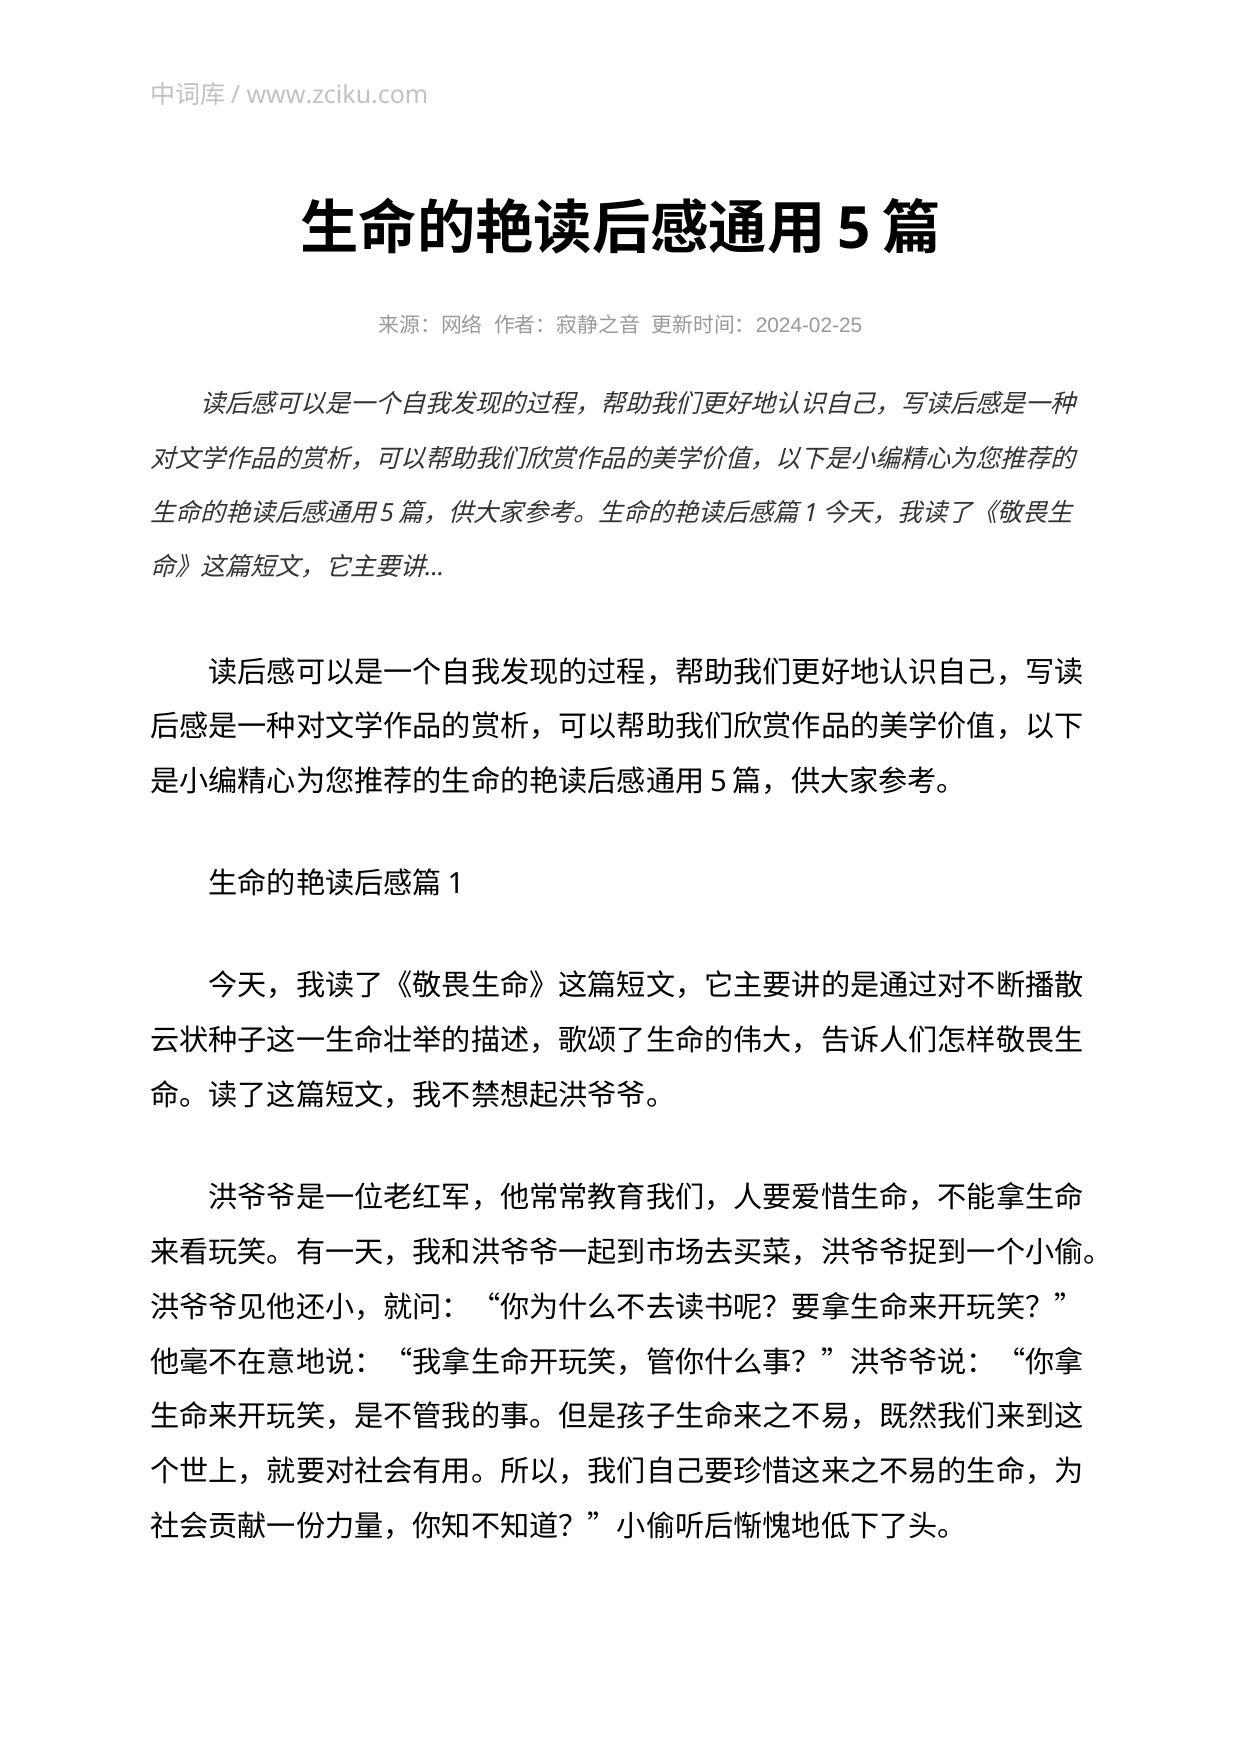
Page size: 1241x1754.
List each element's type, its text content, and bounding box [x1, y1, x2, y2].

text 来源：网络 作者：寂静之音 更新时间：2024-02-25 [150, 313, 1090, 337]
subtitle 生命的艳读后感通用5篇 [150, 181, 1090, 266]
text 读后感可以是一个自我发现的过程，帮助我们更好地认识自己，写读后感是一种对文学作品的赏析，可以帮助我们欣赏作品的美学价值，以下是小编精心为您推荐的生命的艳读后感通用5篇，供大家参考。生命的艳读后感篇1今天，我读了《敬畏生命》这篇短文，它主要讲... [150, 384, 1090, 583]
text 洪爷爷是一位老红军，他常常教育我们，人要爱惜生命，不能拿生命来看玩笑。有一天，我和洪爷爷一起到市场去买菜，洪爷爷捉到一个小偷。洪爷爷见他还小，就问：“你为什么不去读书呢？要拿生命来开玩笑？”他毫不在意地说：“我拿生命开玩笑，管你什么事？”洪爷爷说：“你拿生命来开玩笑，是不管我的事。但是孩子生命来之不易，既然我们来到这个世上，就要对社会有用。所以，我们自己要珍惜这来之不易的生命，为社会贡献一份力量，你知不知道？”小偷听后惭愧地低下了头。 [150, 1173, 1090, 1545]
text 今天，我读了《敬畏生命》这篇短文，它主要讲的是通过对不断播散云状种子这一生命壮举的描述，歌颂了生命的伟大，告诉人们怎样敬畏生命。读了这篇短文，我不禁想起洪爷爷。 [150, 962, 1090, 1114]
text 生命的艳读后感篇1 [150, 860, 1090, 902]
text 读后感可以是一个自我发现的过程，帮助我们更好地认识自己，写读后感是一种对文学作品的赏析，可以帮助我们欣赏作品的美学价值，以下是小编精心为您推荐的生命的艳读后感通用5篇，供大家参考。 [150, 648, 1090, 800]
